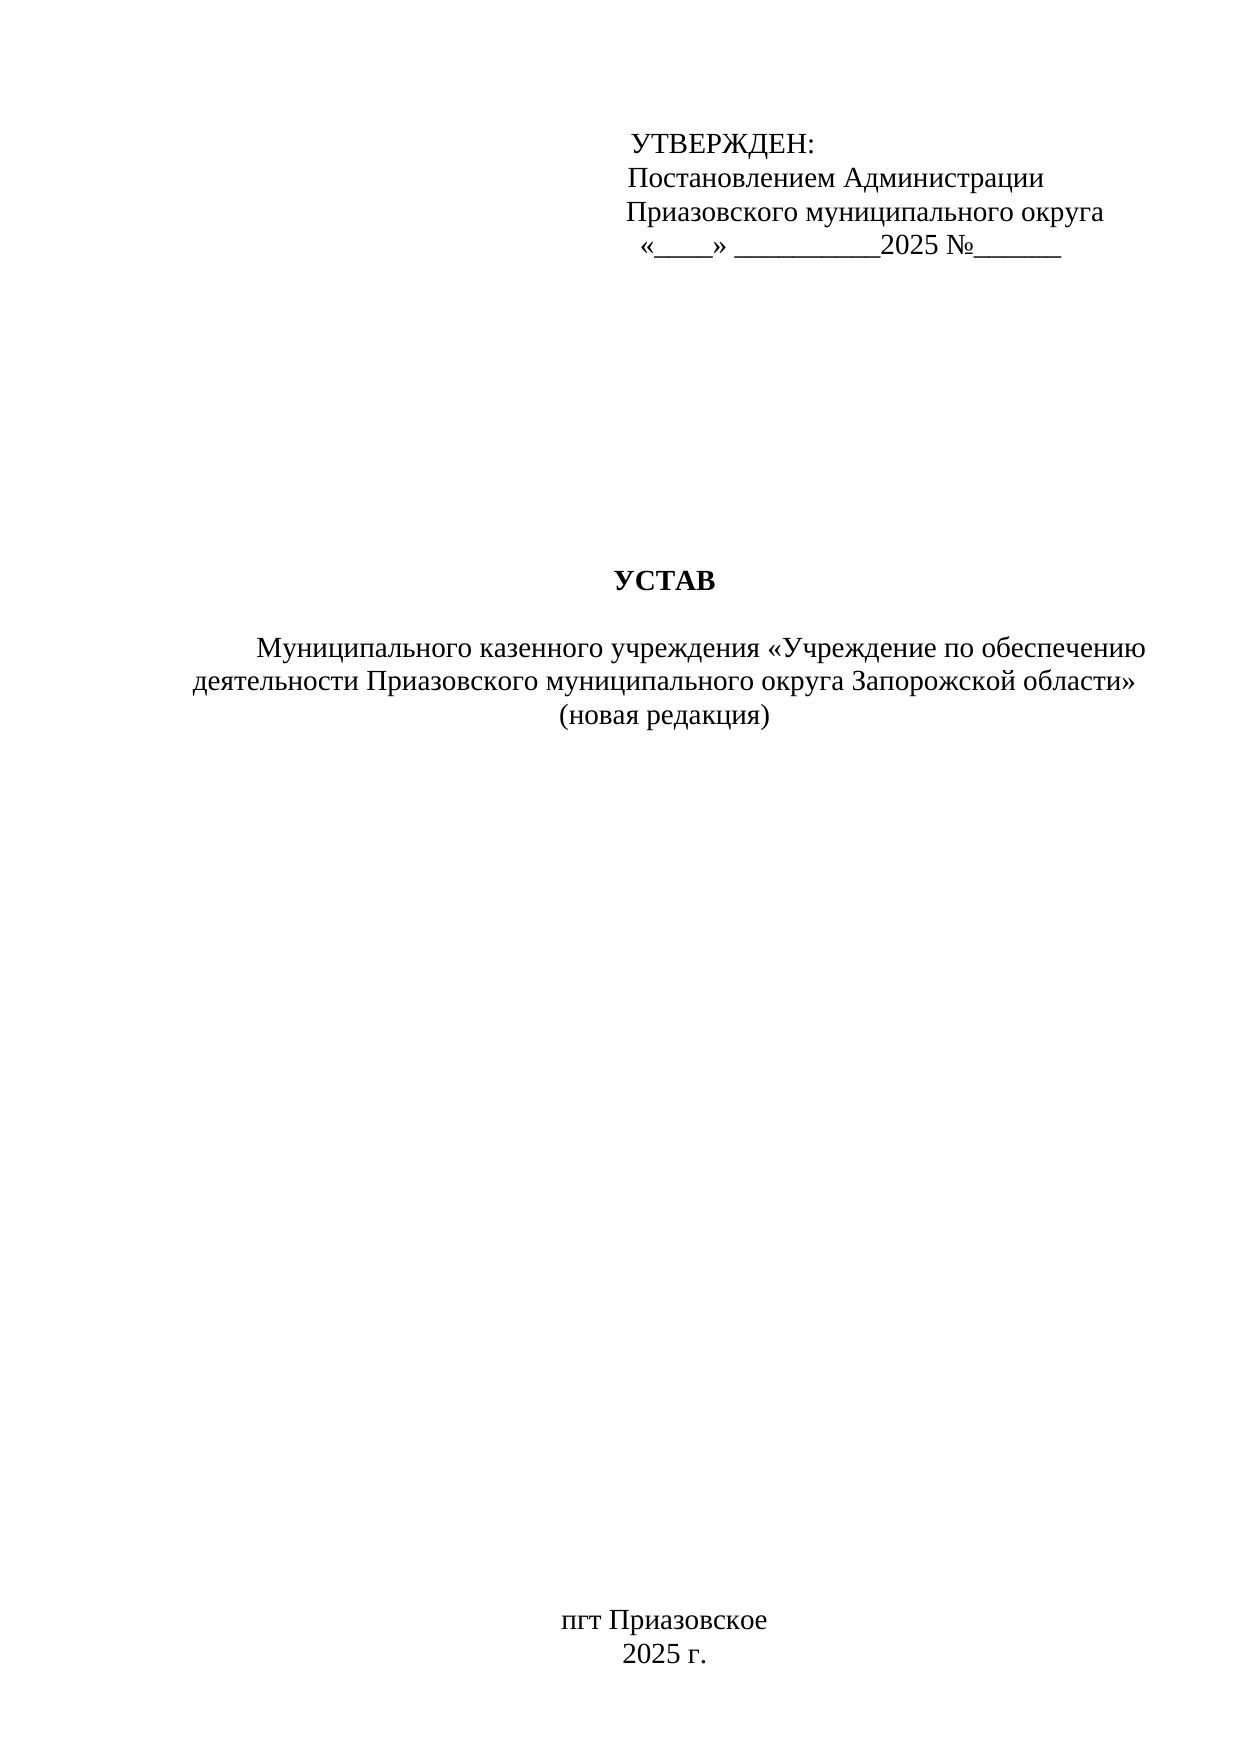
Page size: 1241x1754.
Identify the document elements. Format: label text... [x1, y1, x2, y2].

text «____» __________2025 №______ [207, 227, 1107, 261]
text УСТАВ [177, 563, 1152, 596]
text Приазовского муниципального округа [207, 194, 1107, 227]
text Муниципального казенного учреждения «Учреждение по обеспечению деятельности Приазовского муниципального округа Запорожской области» (новая редакция) [177, 630, 1152, 730]
text 2025 г. [177, 1636, 1152, 1669]
text пгт Приазовское [177, 1602, 1152, 1636]
text УТВЕРЖДЕН: [207, 127, 1107, 160]
text Постановлением Администрации [207, 160, 1107, 194]
